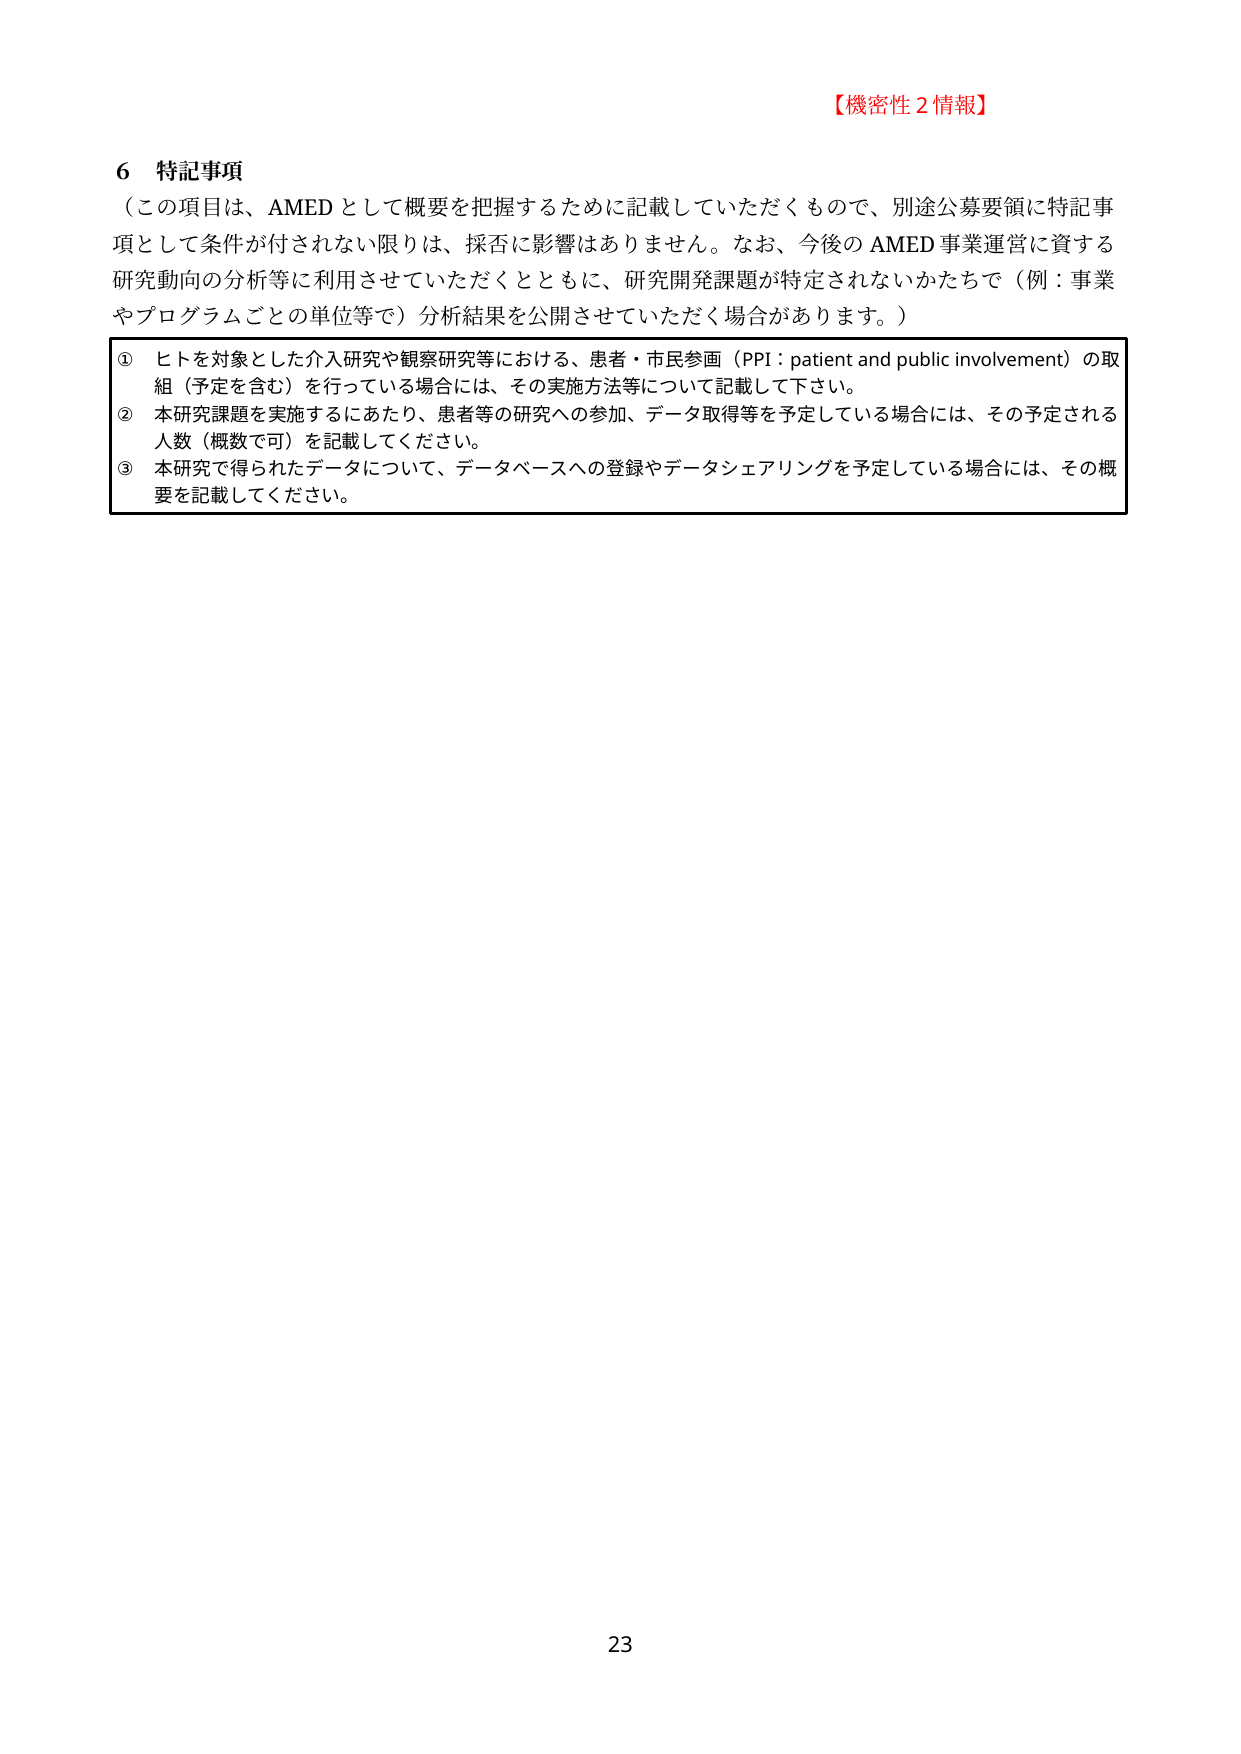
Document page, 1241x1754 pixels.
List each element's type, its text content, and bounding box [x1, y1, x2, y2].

text ６ 特記事項 [112, 152, 1078, 188]
list （この項目は、AMEDとして概要を把握するために記載していただくもので、別途公募要領に特記事項として条件が付されない限りは、採否に影響はありません。なお、今後のAMED事業運営に資する研究動向の分析等に利用させていただくとともに、研究開発課題が特定されないかたちで（例：事業やプログラムごとの単位等で）分析結果を公開させていただく場合があります。） [112, 188, 1116, 333]
